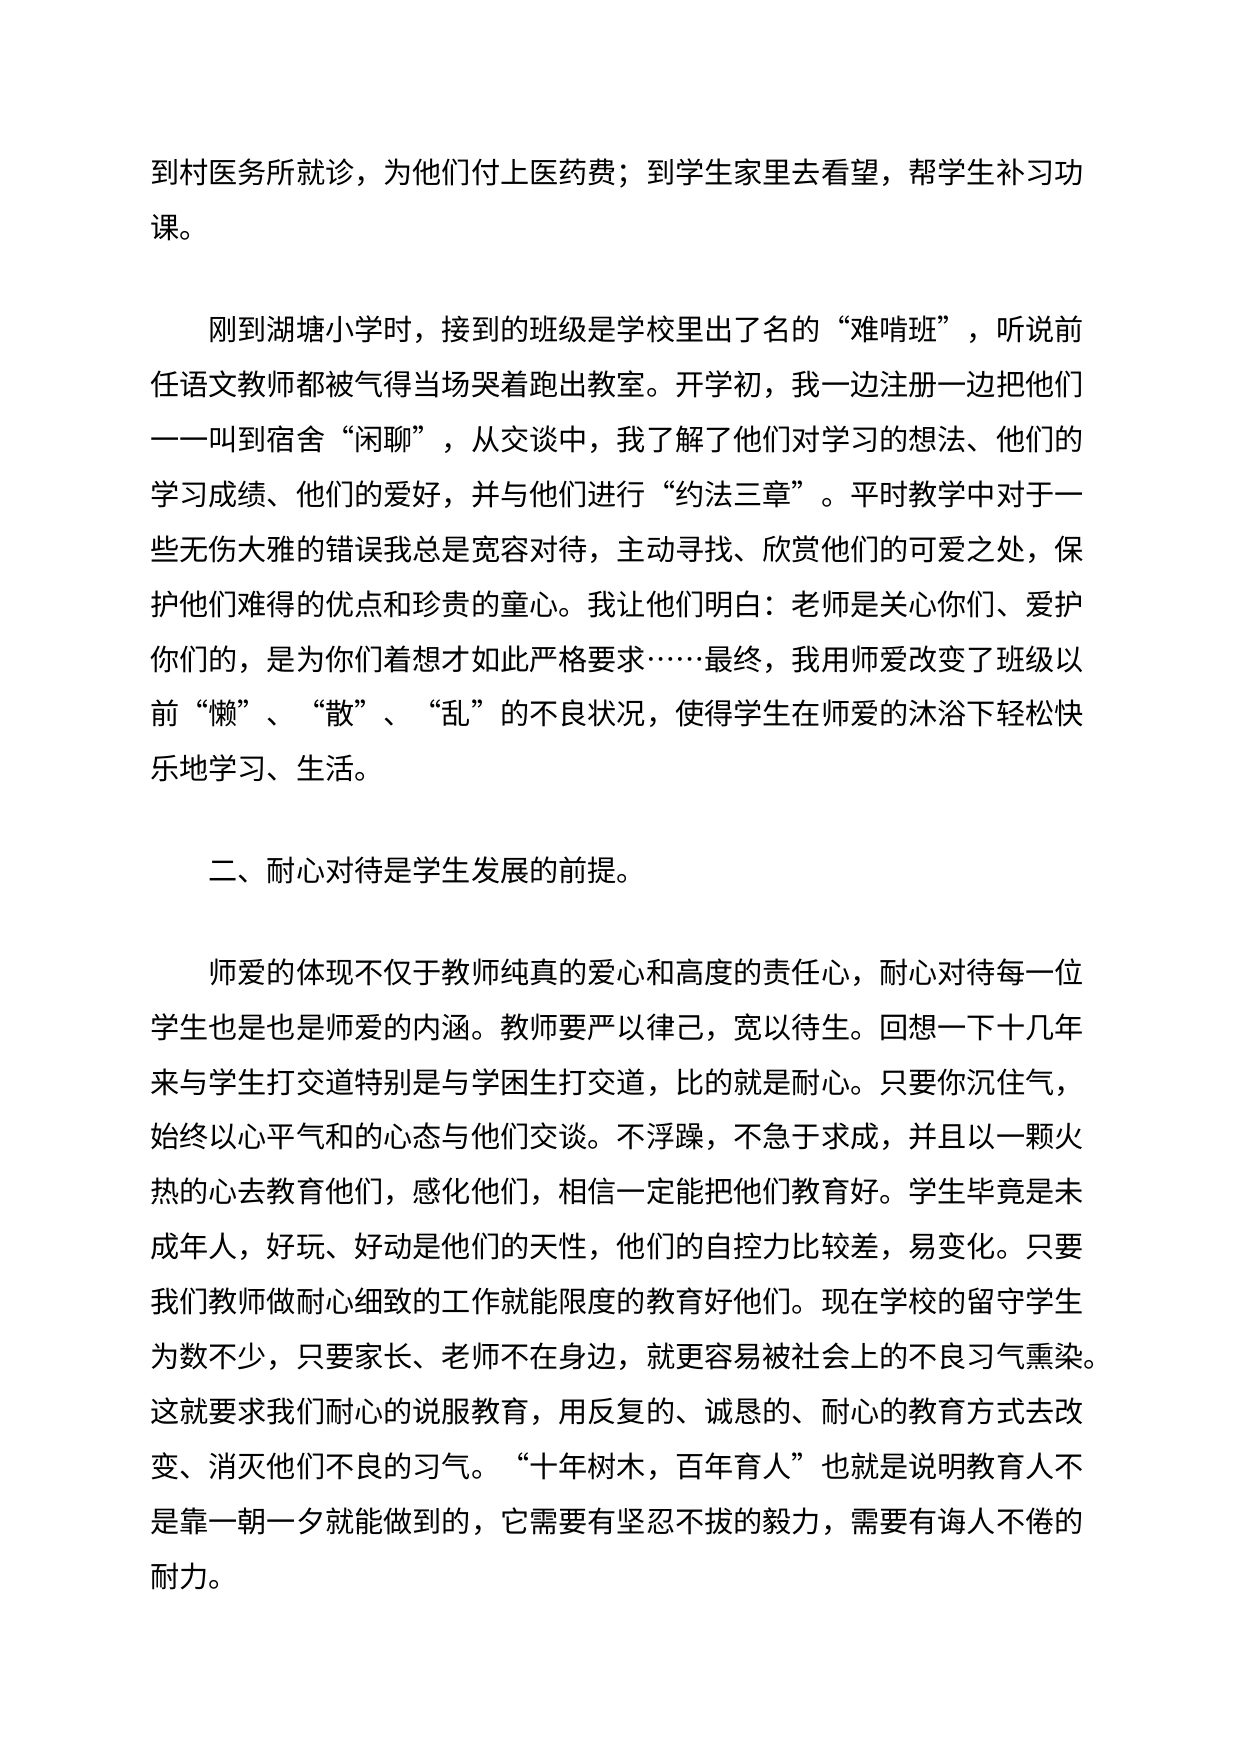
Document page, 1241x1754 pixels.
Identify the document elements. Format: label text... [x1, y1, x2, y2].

text 师爱的体现不仅于教师纯真的爱心和高度的责任心，耐心对待每一位学生也是也是师爱的内涵。教师要严以律己，宽以待生。回想一下十几年来与学生打交道特别是与学困生打交道，比的就是耐心。只要你沉住气，始终以心平气和的心态与他们交谈。不浮躁，不急于求成，并且以一颗火热的心去教育他们，感化他们，相信一定能把他们教育好。学生毕竟是未成年人，好玩、好动是他们的天性，他们的自控力比较差，易变化。只要我们教师做耐心细致的工作就能限度的教育好他们。现在学校的留守学生为数不少，只要家长、老师不在身边，就更容易被社会上的不良习气熏染。这就要求我们耐心的说服教育，用反复的、诚恳的、耐心的教育方式去改变、消灭他们不良的习气。“十年树木，百年育人”也就是说明教育人不是靠一朝一夕就能做到的，它需要有坚忍不拔的毅力，需要有诲人不倦的耐力。 [150, 949, 1090, 1596]
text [150, 150, 1090, 247]
text 二、耐心对待是学生发展的前提。 [150, 848, 1090, 890]
text 刚到湖塘小学时，接到的班级是学校里出了名的“难啃班”，听说前任语文教师都被气得当场哭着跑出教室。开学初，我一边注册一边把他们一一叫到宿舍“闲聊”，从交谈中，我了解了他们对学习的想法、他们的学习成绩、他们的爱好，并与他们进行“约法三章”。平时教学中对于一些无伤大雅的错误我总是宽容对待，主动寻找、欣赏他们的可爱之处，保护他们难得的优点和珍贵的童心。我让他们明白：老师是关心你们、爱护你们的，是为你们着想才如此严格要求……最终，我用师爱改变了班级以前“懒”、“散”、“乱”的不良状况，使得学生在师爱的沐浴下轻松快乐地学习、生活。 [150, 307, 1090, 788]
